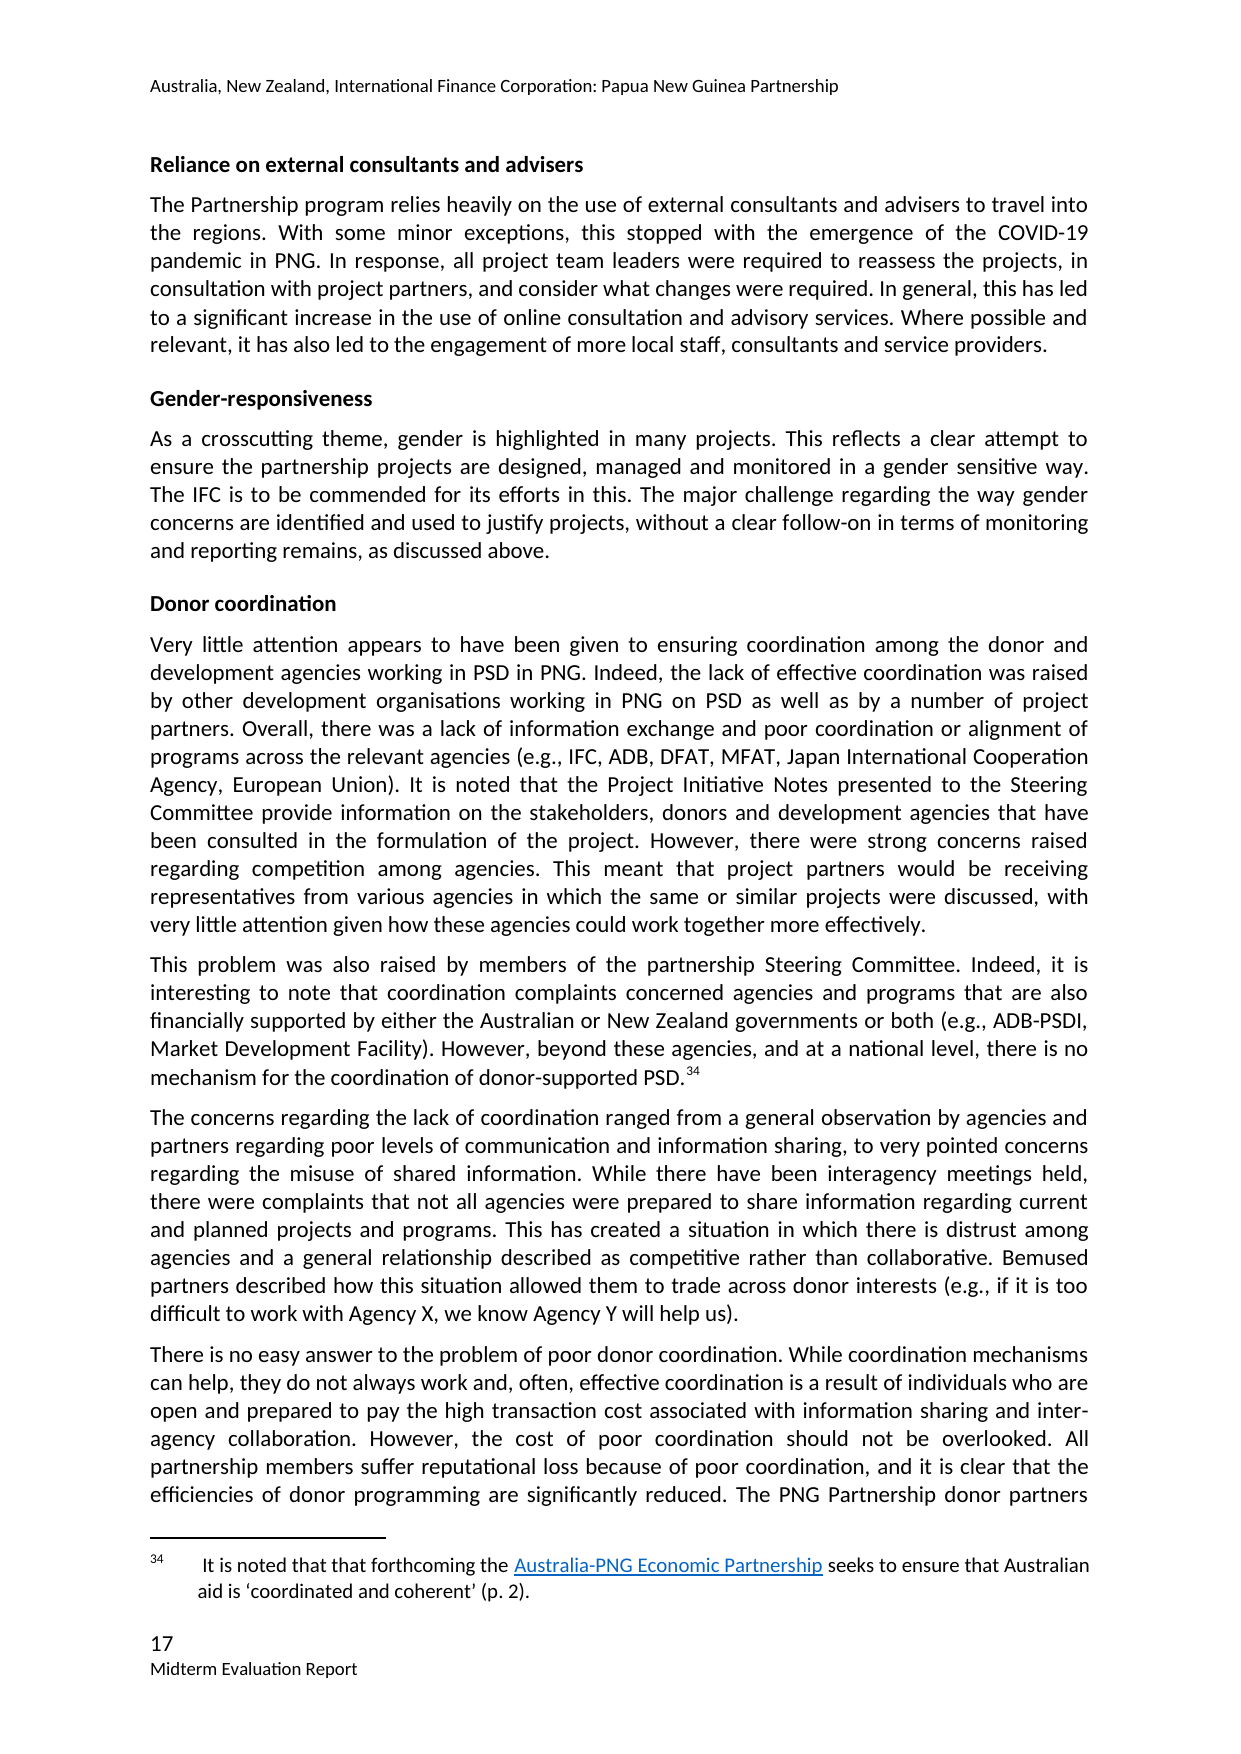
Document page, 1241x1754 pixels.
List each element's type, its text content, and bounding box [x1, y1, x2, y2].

text The Partnership program relies heavily on the use of external consultants and advisers to travel into the regions. With some minor exceptions, this stopped with the emergence of the COVID-19 pandemic in PNG. In response, all project team leaders were required to reassess the projects, in consultation with project partners, and consider what changes were required. In general, this has led to a significant increase in the use of online consultation and advisory services. Where possible and relevant, it has also led to the engagement of more local staff, consultants and service providers. [150, 191, 1090, 359]
text The concerns regarding the lack of coordination ranged from a general observation by agencies and partners regarding poor levels of communication and information sharing, to very pointed concerns regarding the misuse of shared information. While there have been interagency meetings held, there were complaints that not all agencies were prepared to share information regarding current and planned projects and programs. This has created a situation in which there is distrust among agencies and a general relationship described as competitive rather than collaborative. Bemused partners described how this situation allowed them to trade across donor interests (e.g., if it is too difficult to work with Agency X, we know Agency Y will help us). [150, 1103, 1090, 1327]
text Very little attention appears to have been given to ensuring coordination among the donor and development agencies working in PSD in PNG. Indeed, the lack of effective coordination was raised by other development organisations working in PNG on PSD as well as by a number of project partners. Overall, there was a lack of information exchange and poor coordination or alignment of programs across the relevant agencies (e.g., IFC, ADB, DFAT, MFAT, Japan International Cooperation Agency, European Union). It is noted that the Project Initiative Notes presented to the Steering Committee provide information on the stakeholders, donors and development agencies that have been consulted in the formulation of the project. However, there were strong concerns raised regarding competition among agencies. This meant that project partners would be receiving representatives from various agencies in which the same or similar projects were discussed, with very little attention given how these agencies could work together more effectively. [150, 630, 1090, 938]
text This problem was also raised by members of the partnership Steering Committee. Indeed, it is interesting to note that coordination complaints concerned agencies and programs that are also financially supported by either the Australian or New Zealand governments or both (e.g., ADB-PSDI, Market Development Facility). However, beyond these agencies, and at a national level, there is no mechanism for the coordination of donor-supported PSD. [150, 951, 1090, 1091]
subtitle Reliance on external consultants and advisers [150, 150, 1090, 178]
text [150, 1340, 1090, 1508]
subtitle Gender-responsiveness [150, 384, 1090, 412]
subtitle Donor coordination [150, 589, 1090, 617]
text As a crosscutting theme, gender is highlighted in many projects. This reflects a clear attempt to ensure the partnership projects are designed, managed and monitored in a gender sensitive way. The IFC is to be commended for its efforts in this. The major challenge regarding the way gender concerns are identified and used to justify projects, without a clear follow-on in terms of monitoring and reporting remains, as discussed above. [150, 424, 1090, 564]
